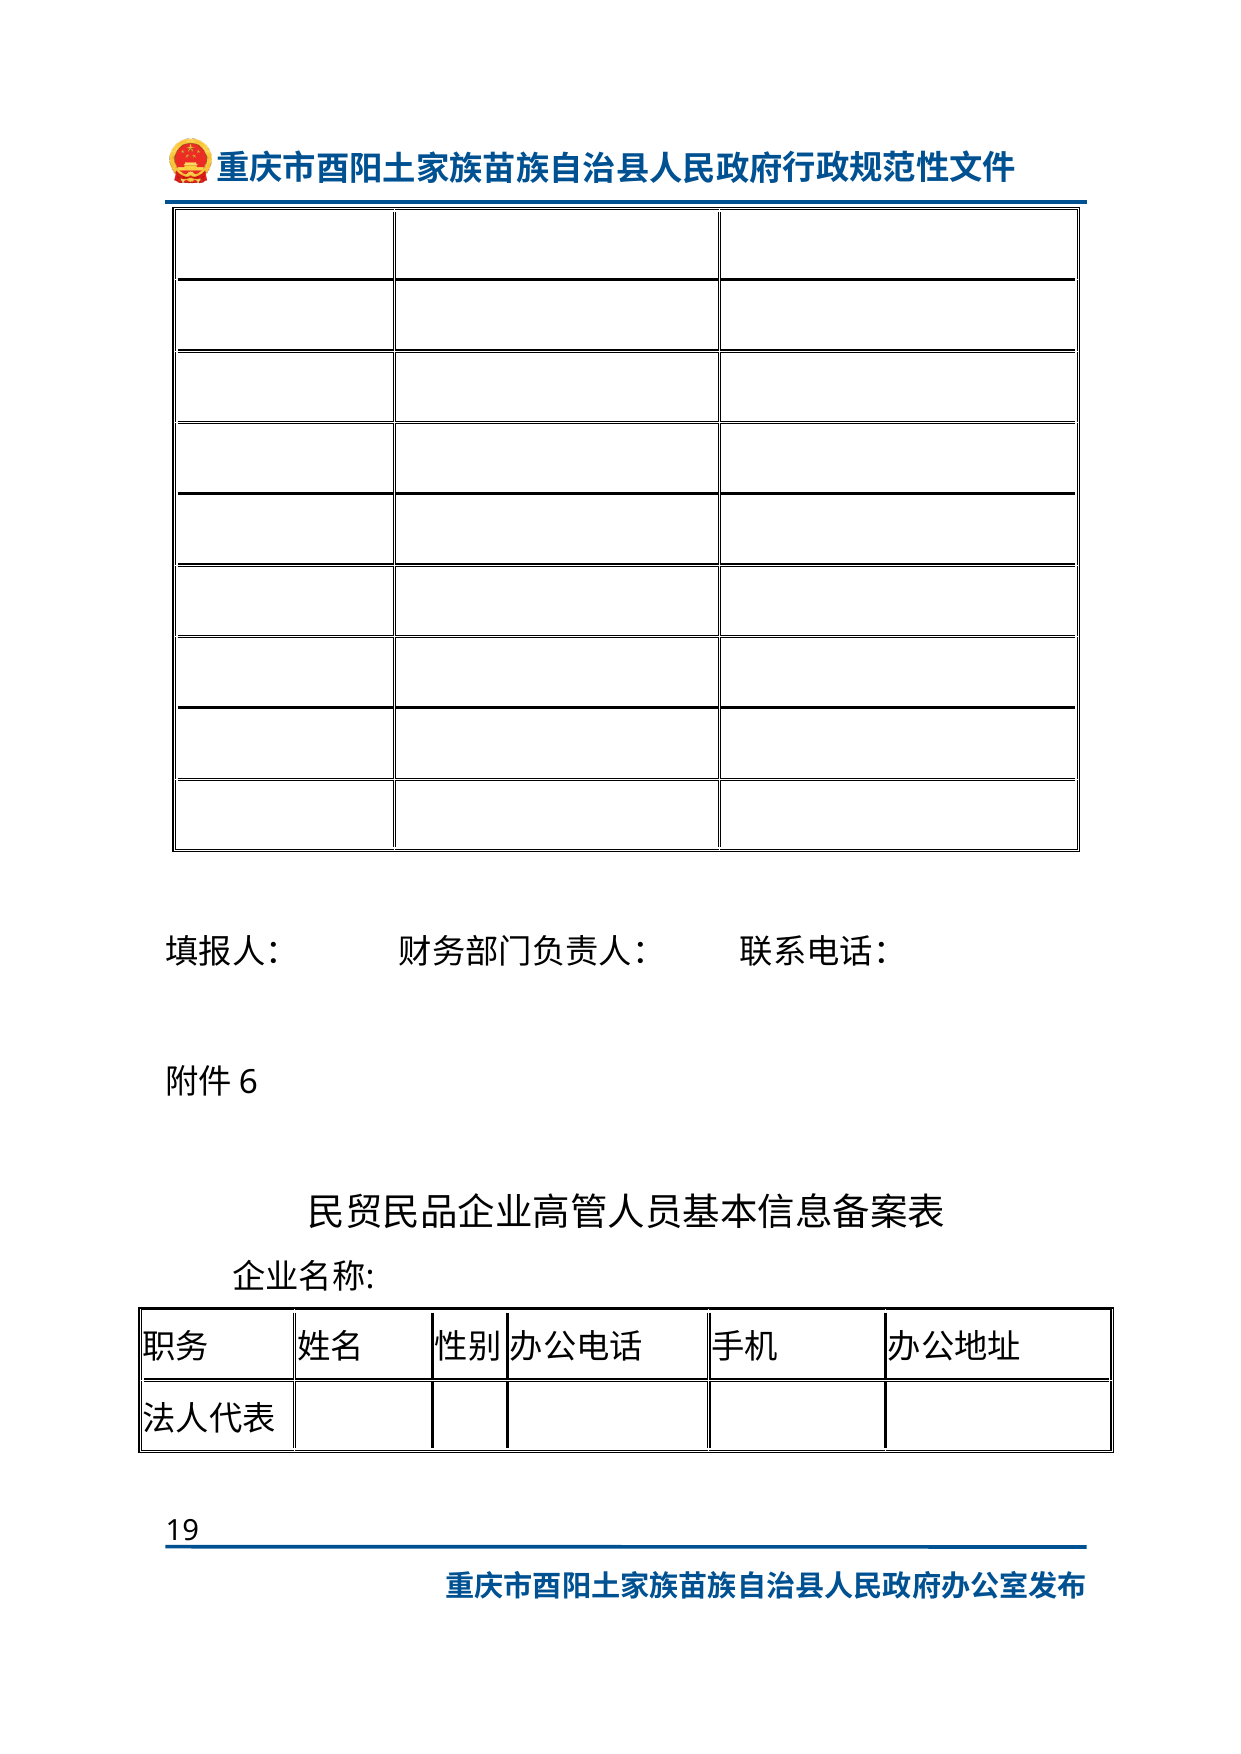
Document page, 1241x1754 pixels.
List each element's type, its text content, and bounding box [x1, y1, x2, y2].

table_cell [176, 492, 393, 563]
table_cell [395, 210, 720, 278]
table_cell [885, 1378, 1111, 1450]
table_cell [396, 709, 718, 777]
text 企业名称: [165, 1242, 1087, 1307]
table_header 姓名 [295, 1310, 432, 1378]
table_cell [396, 424, 718, 492]
text 填报人： 财务部门负责人： 联系电话： [165, 917, 1087, 982]
table_cell [295, 1382, 432, 1450]
table_cell [720, 635, 1078, 706]
table_cell [720, 210, 1077, 278]
table_cell [395, 781, 720, 849]
table_header 办公地址 [885, 1310, 1110, 1378]
table_cell [432, 1382, 507, 1450]
table_cell [721, 492, 1077, 563]
text 民贸民品企业高管人员基本信息备案表 [165, 1177, 1087, 1242]
table_cell [396, 638, 718, 706]
text 附件6 [165, 1047, 1087, 1112]
table_cell [176, 706, 393, 777]
table_cell [396, 353, 718, 421]
table_header 职务 [142, 1310, 295, 1378]
table_cell [721, 349, 1077, 421]
table_cell 法人代表 [142, 1378, 295, 1450]
table_cell [720, 778, 1077, 849]
table_cell [176, 563, 393, 635]
table_cell [174, 278, 393, 349]
table_cell [174, 635, 394, 706]
table_cell [176, 349, 393, 421]
table_cell [176, 210, 394, 278]
table_cell [176, 778, 394, 849]
table_cell [721, 706, 1077, 777]
table_cell [721, 563, 1077, 635]
table_cell [396, 281, 718, 349]
table_cell [507, 1378, 709, 1450]
table_cell [709, 1382, 885, 1450]
table_header 性别 [432, 1310, 507, 1378]
table_cell [174, 421, 394, 492]
table_header 办公电话 [507, 1309, 709, 1378]
table_cell [721, 278, 1078, 349]
table_cell [720, 421, 1078, 492]
table_cell [396, 495, 718, 563]
table_header 手机 [709, 1310, 885, 1378]
table_cell [396, 567, 718, 635]
picture [165, 136, 216, 187]
